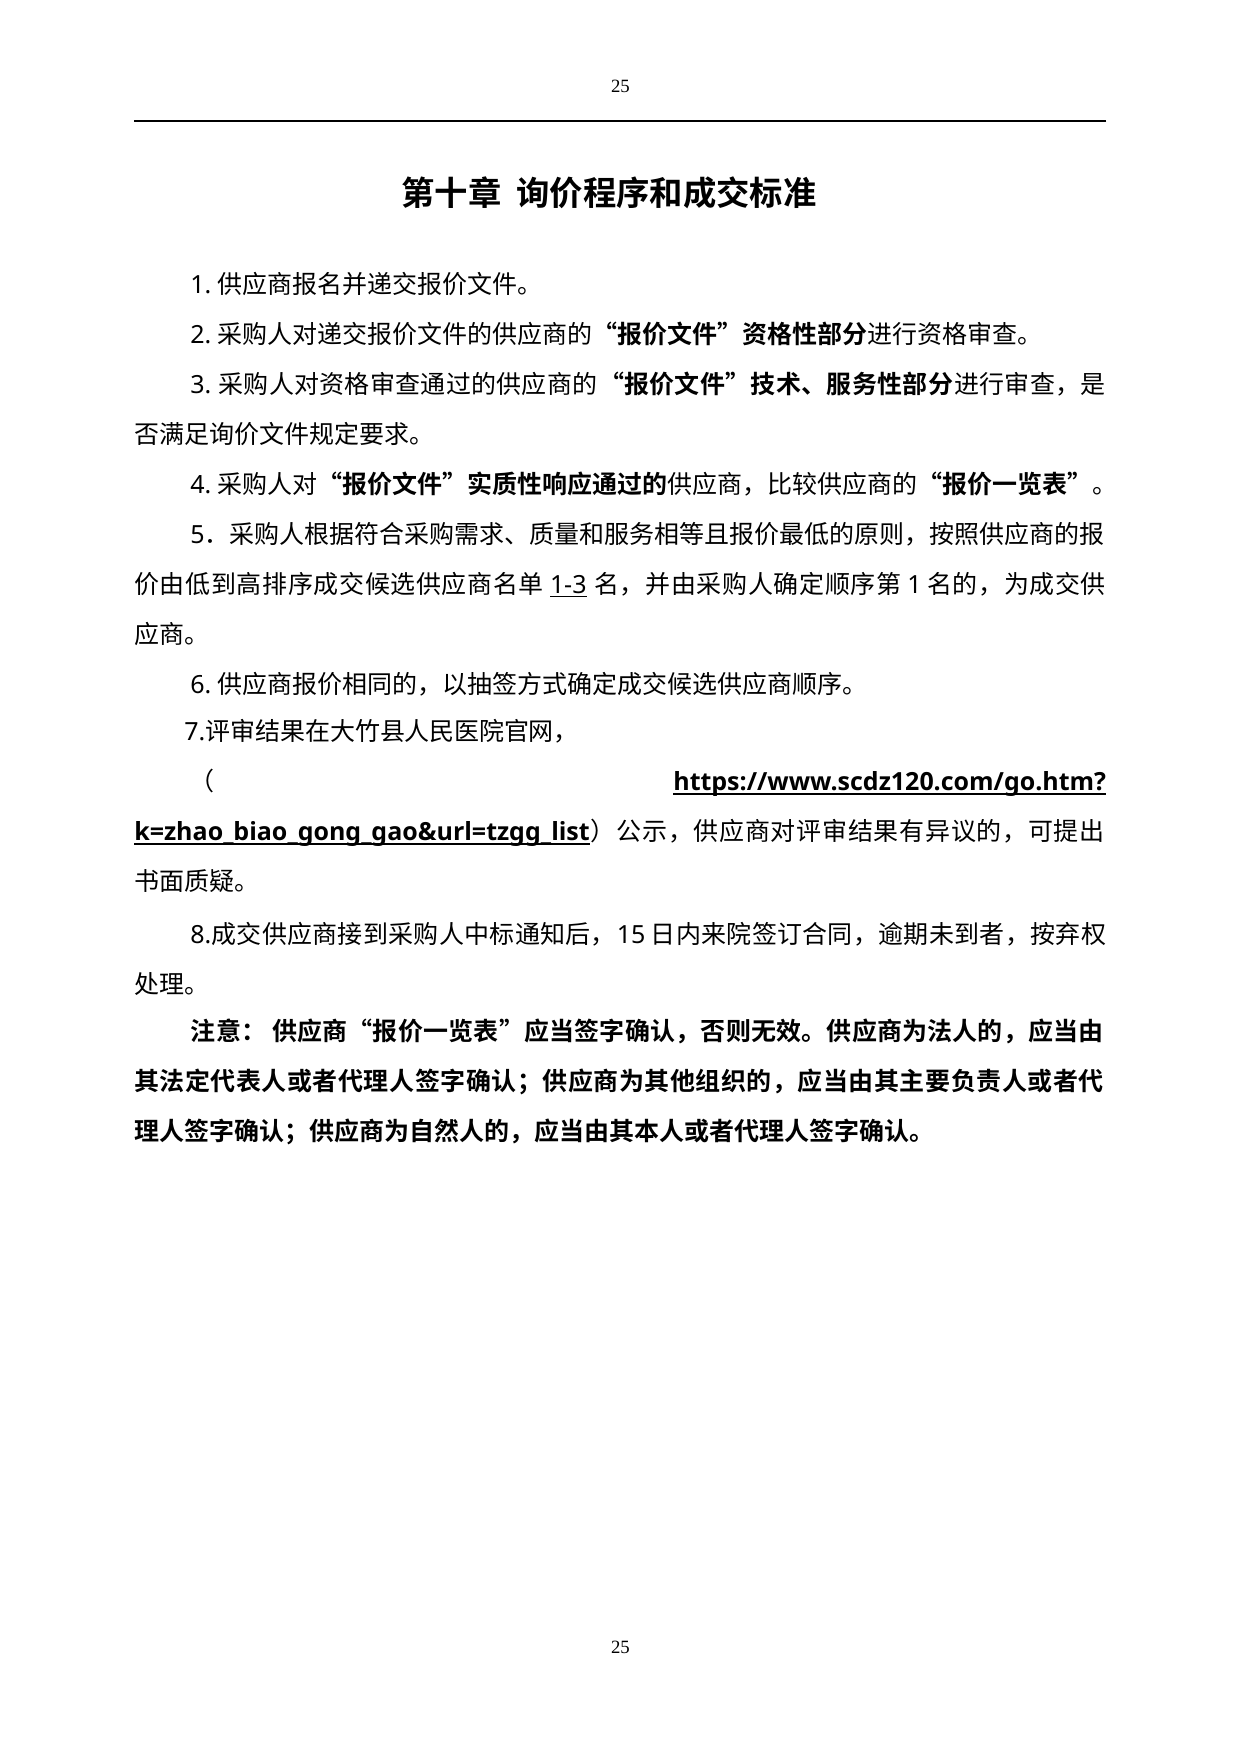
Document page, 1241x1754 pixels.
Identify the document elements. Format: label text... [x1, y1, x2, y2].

text 5．采购人根据符合采购需求、质量和服务相等且报价最低的原则，按照供应商的报价由低到高排序成交候选供应商名单1-3 名，并由采购人确定顺序第1名的，为成交供应商。 [134, 501, 1106, 651]
text 7.评审结果在大竹县人民医院官网， [134, 701, 1106, 751]
text 注意： 供应商“报价一览表”应当签字确认，否则无效。供应商为法人的，应当由其法定代表人或者代理人签字确认；供应商为其他组织的，应当由其主要负责人或者代理人签字确认；供应商为自然人的，应当由其本人或者代理人签字确认。 [134, 1001, 1106, 1151]
text 3. 采购人对资格审查通过的供应商的“报价文件”技术、服务性部分进行审查，是否满足询价文件规定要求。 [134, 351, 1106, 451]
text （https://www.scdz120.com/go.htm?k=zhao_biao_gong_gao&url=tzgg_list）公示，供应商对评审结果有异议的，可提出书面质疑。 [134, 751, 1106, 901]
text 4. 采购人对“报价文件”实质性响应通过的供应商，比较供应商的“报价一览表”。 [134, 451, 1106, 501]
text 8.成交供应商接到采购人中标通知后，15日内来院签订合同，逾期未到者，按弃权处理。 [134, 901, 1106, 1001]
text 1. 供应商报名并递交报价文件。 [134, 251, 1106, 301]
subtitle 第十章 询价程序和成交标准 [134, 172, 1106, 213]
text 2. 采购人对递交报价文件的供应商的“报价文件”资格性部分进行资格审查。 [134, 301, 1106, 351]
text 6. 供应商报价相同的，以抽签方式确定成交候选供应商顺序。 [134, 651, 1106, 701]
